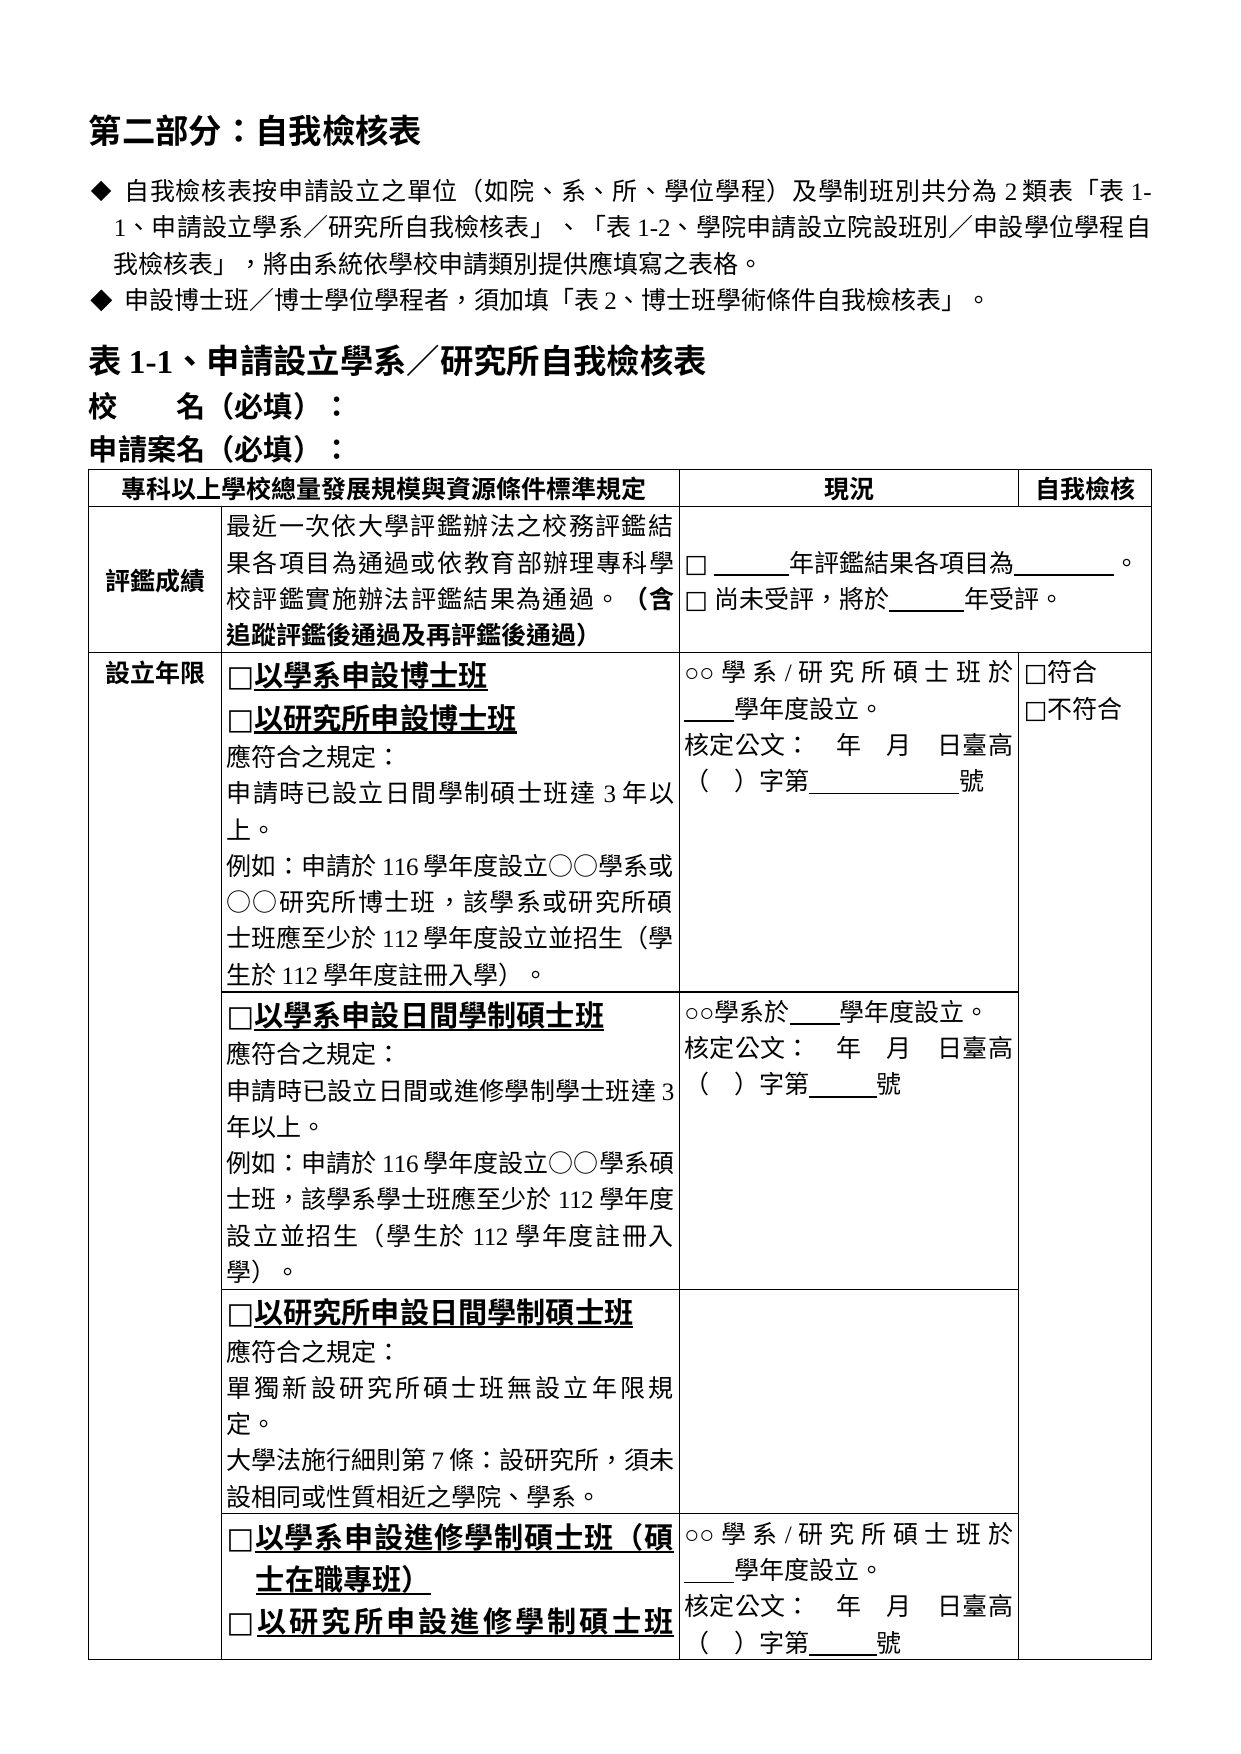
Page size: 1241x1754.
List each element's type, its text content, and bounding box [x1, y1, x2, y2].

table_cell [680, 1290, 1018, 1513]
table_cell □符合 □不符合 [1019, 653, 1151, 1659]
table_cell □以研究所申設日間學制碩士班 應符合之規定： 單獨新設研究所碩士班無設立年限規定。 大學法施行細則第7條：設研究所，須未設相同或性質相近之學院、學系。 [222, 1290, 679, 1513]
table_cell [680, 1514, 1018, 1659]
table_cell 最近一次依大學評鑑辦法之校務評鑑結果各項目為通過或依教育部辦理專科學校評鑑實施辦法評鑑結果為通過。（含追蹤評鑑後通過及再評鑑後通過） [222, 507, 679, 652]
table_cell ○○學系/研究所碩士班於 學年度設立。 核定公文： 年 月 日臺高（ ）字第 號 [680, 653, 1018, 991]
table_cell 設立年限 [89, 653, 221, 1659]
text 校 名（必填）： [89, 384, 1152, 426]
table_header 自我檢核 [1019, 470, 1151, 506]
table_cell □以學系申設日間學制碩士班 應符合之規定： 申請時已設立日間或進修學制學士班達3年以上。 例如：申請於116學年度設立○○學系碩士班，該學系學士班應至少於112學年度設立並招生（學生於112學年度註冊入學）。 [222, 993, 679, 1289]
table_header 現況 [680, 470, 1018, 506]
table_cell 評鑑成績 [89, 507, 221, 652]
table_cell ○○學系於 學年度設立。 核定公文： 年 月 日臺高（ ）字第 號 [680, 993, 1018, 1289]
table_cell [222, 1514, 679, 1659]
table_cell □ 年評鑑結果各項目為 。 □ 尚未受評，將於 年受評。 [680, 507, 1151, 652]
table_cell □以學系申設博士班 □以研究所申設博士班 應符合之規定： 申請時已設立日間學制碩士班達3年以上。 例如：申請於116學年度設立○○學系或○○研究所博士班，該學系或研究所碩士班應至少於112學年度設立並招生（學生於112學年度註冊入學）。 [222, 653, 679, 991]
text 表1-1、申請設立學系／研究所自我檢核表 [89, 335, 1152, 384]
text 第二部分：自我檢核表 [89, 107, 1152, 153]
list 申設博士班／博士學位學程者，須加填「表2、博士班學術條件自我檢核表」。 [89, 280, 1152, 317]
table_header 專科以上學校總量發展規模與資源條件標準規定 [89, 470, 679, 506]
text 申請案名（必填）： [89, 426, 1152, 468]
list 自我檢核表按申請設立之單位（如院、系、所、學位學程）及學制班別共分為2類表「表1-1、申請設立學系／研究所自我檢核表」、「表1-2、學院申請設立院設班別／申設學位學程自我檢核表」，將由系統依學校申請類別提供應填寫之表格。 [89, 172, 1152, 280]
